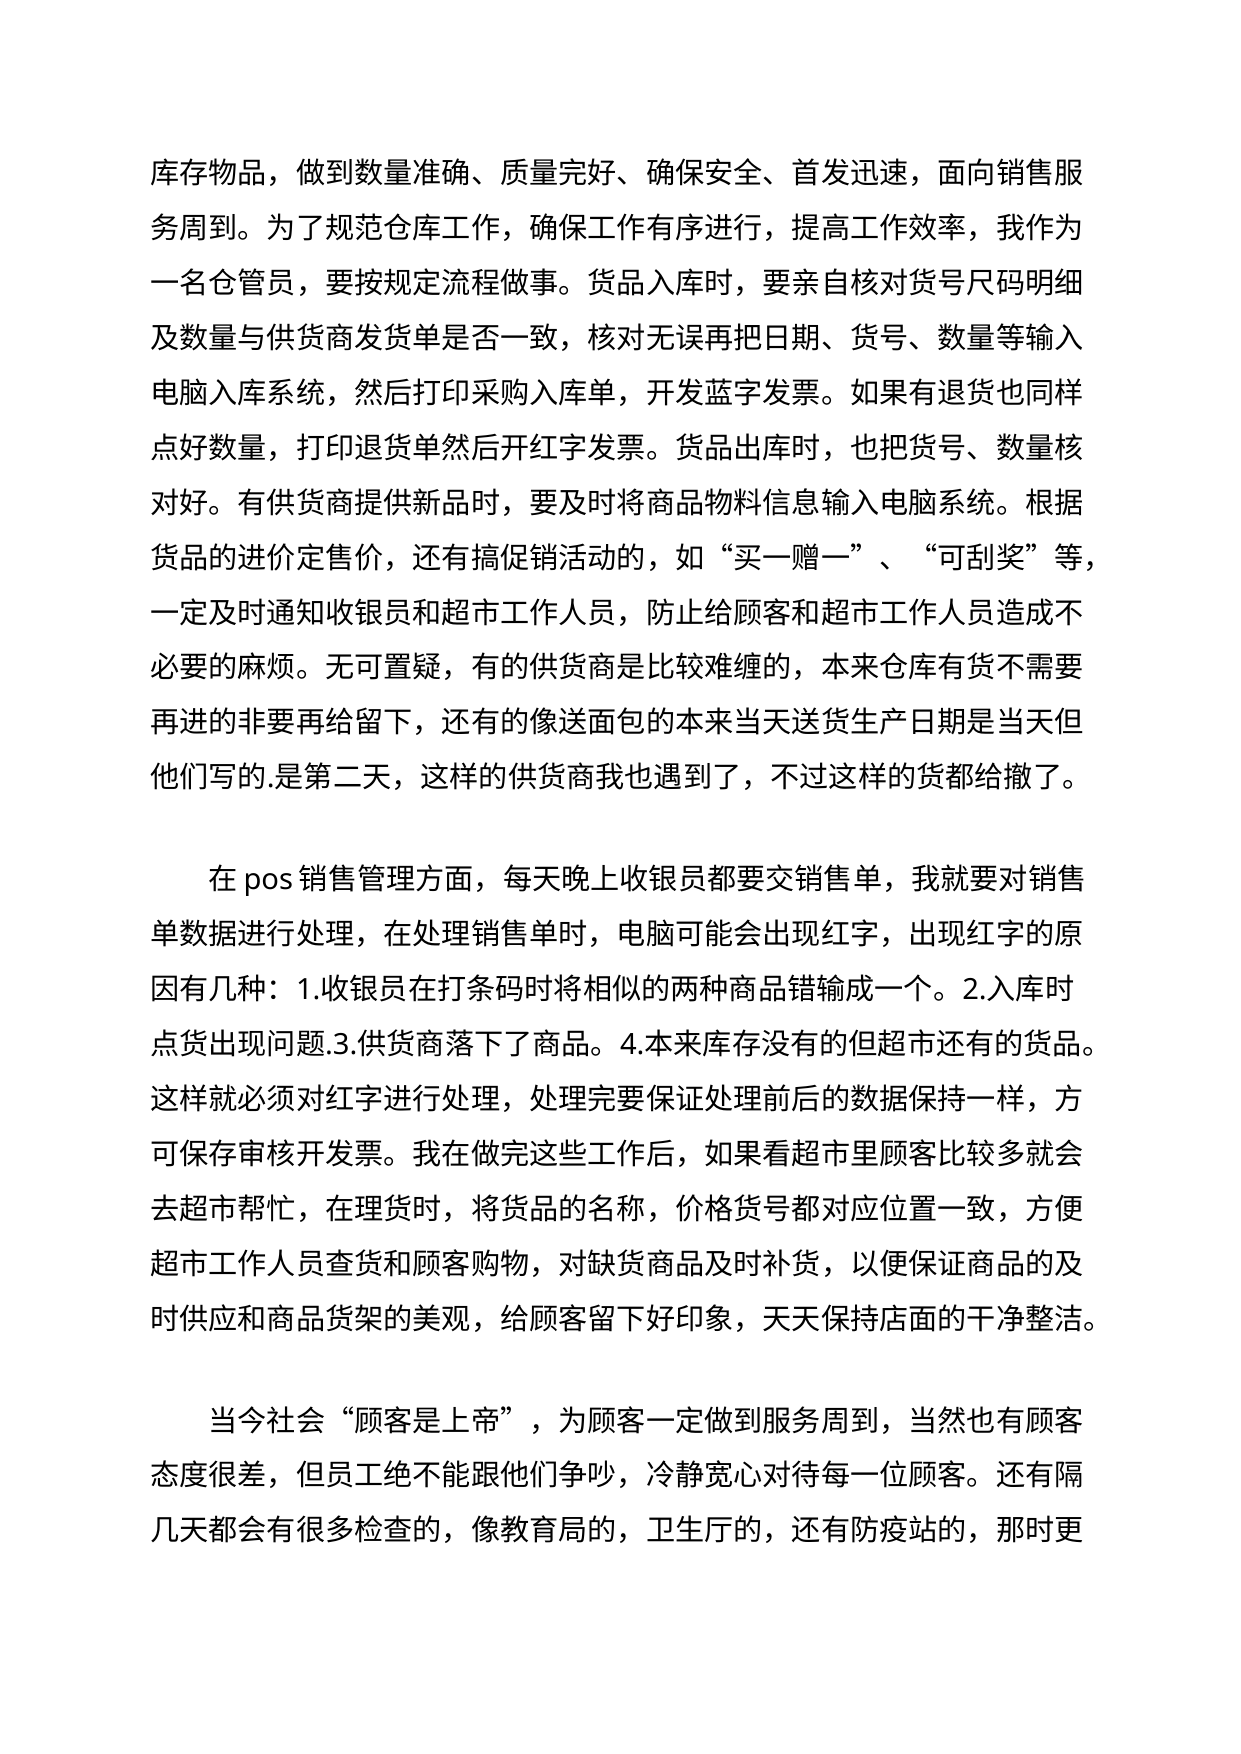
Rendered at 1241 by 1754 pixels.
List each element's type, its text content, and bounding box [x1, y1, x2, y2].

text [150, 1397, 1090, 1549]
text 在pos销售管理方面，每天晚上收银员都要交销售单，我就要对销售单数据进行处理，在处理销售单时，电脑可能会出现红字，出现红字的原因有几种：1.收银员在打条码时将相似的两种商品错输成一个。2.入库时点货出现问题.3.供货商落下了商品。4.本来库存没有的但超市还有的货品。这样就必须对红字进行处理，处理完要保证处理前后的数据保持一样，方可保存审核开发票。我在做完这些工作后，如果看超市里顾客比较多就会去超市帮忙，在理货时，将货品的名称，价格货号都对应位置一致，方便超市工作人员查货和顾客购物，对缺货商品及时补货，以便保证商品的及时供应和商品货架的美观，给顾客留下好印象，天天保持店面的干净整洁。 [150, 856, 1090, 1338]
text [150, 150, 1090, 796]
